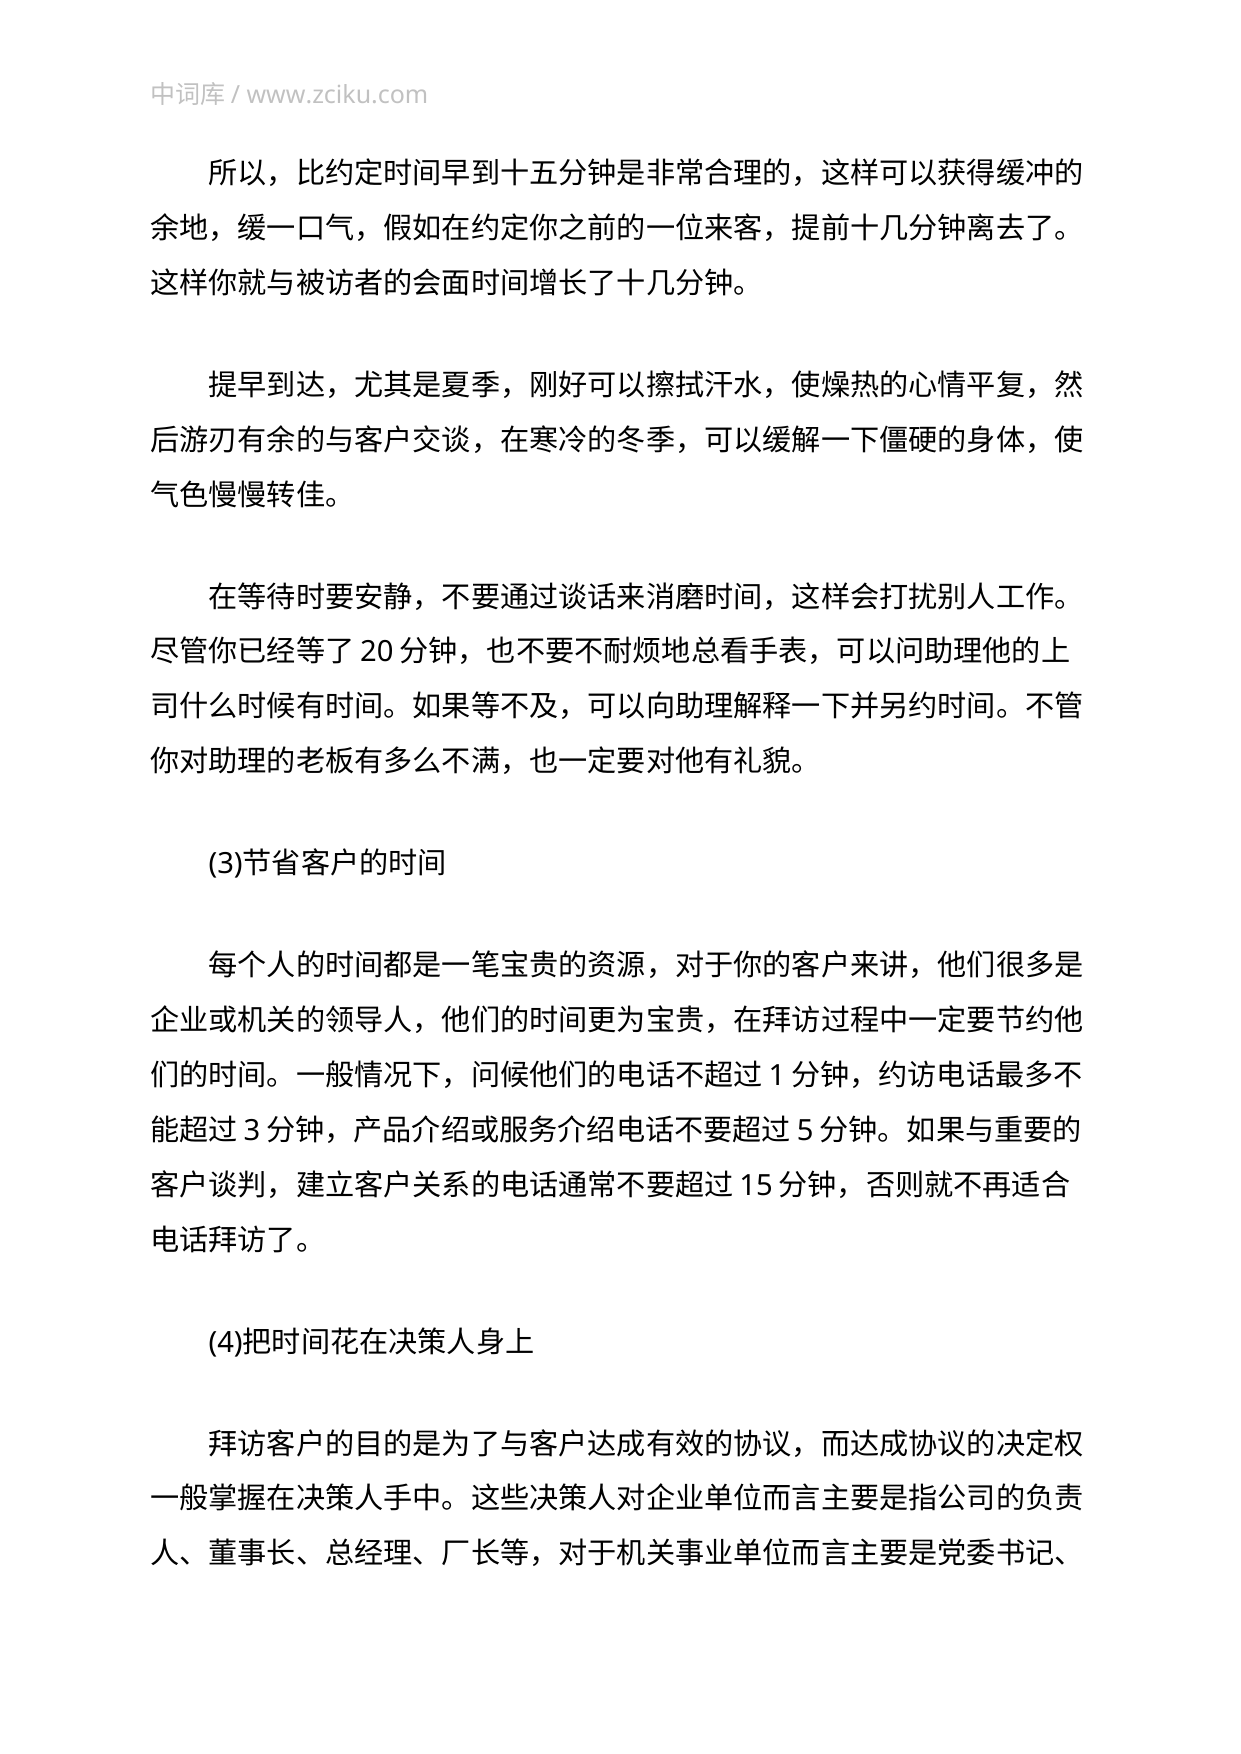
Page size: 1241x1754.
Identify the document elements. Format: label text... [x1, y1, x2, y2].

text (4)把时间花在决策人身上 [150, 1318, 1090, 1361]
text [150, 1420, 1090, 1572]
text 提早到达，尤其是夏季，刚好可以擦拭汗水，使燥热的心情平复，然后游刃有余的与客户交谈，在寒冷的冬季，可以缓解一下僵硬的身体，使气色慢慢转佳。 [150, 362, 1090, 514]
text 所以，比约定时间早到十五分钟是非常合理的，这样可以获得缓冲的余地，缓一口气，假如在约定你之前的一位来客，提前十几分钟离去了。这样你就与被访者的会面时间增长了十几分钟。 [150, 150, 1090, 302]
text 每个人的时间都是一笔宝贵的资源，对于你的客户来讲，他们很多是企业或机关的领导人，他们的时间更为宝贵，在拜访过程中一定要节约他们的时间。一般情况下，问候他们的电话不超过1分钟，约访电话最多不能超过3分钟，产品介绍或服务介绍电话不要超过5分钟。如果与重要的客户谈判，建立客户关系的电话通常不要超过15分钟，否则就不再适合电话拜访了。 [150, 942, 1090, 1259]
text (3)节省客户的时间 [150, 840, 1090, 882]
text 在等待时要安静，不要通过谈话来消磨时间，这样会打扰别人工作。尽管你已经等了20分钟，也不要不耐烦地总看手表，可以问助理他的上司什么时候有时间。如果等不及，可以向助理解释一下并另约时间。不管你对助理的老板有多么不满，也一定要对他有礼貌。 [150, 573, 1090, 780]
